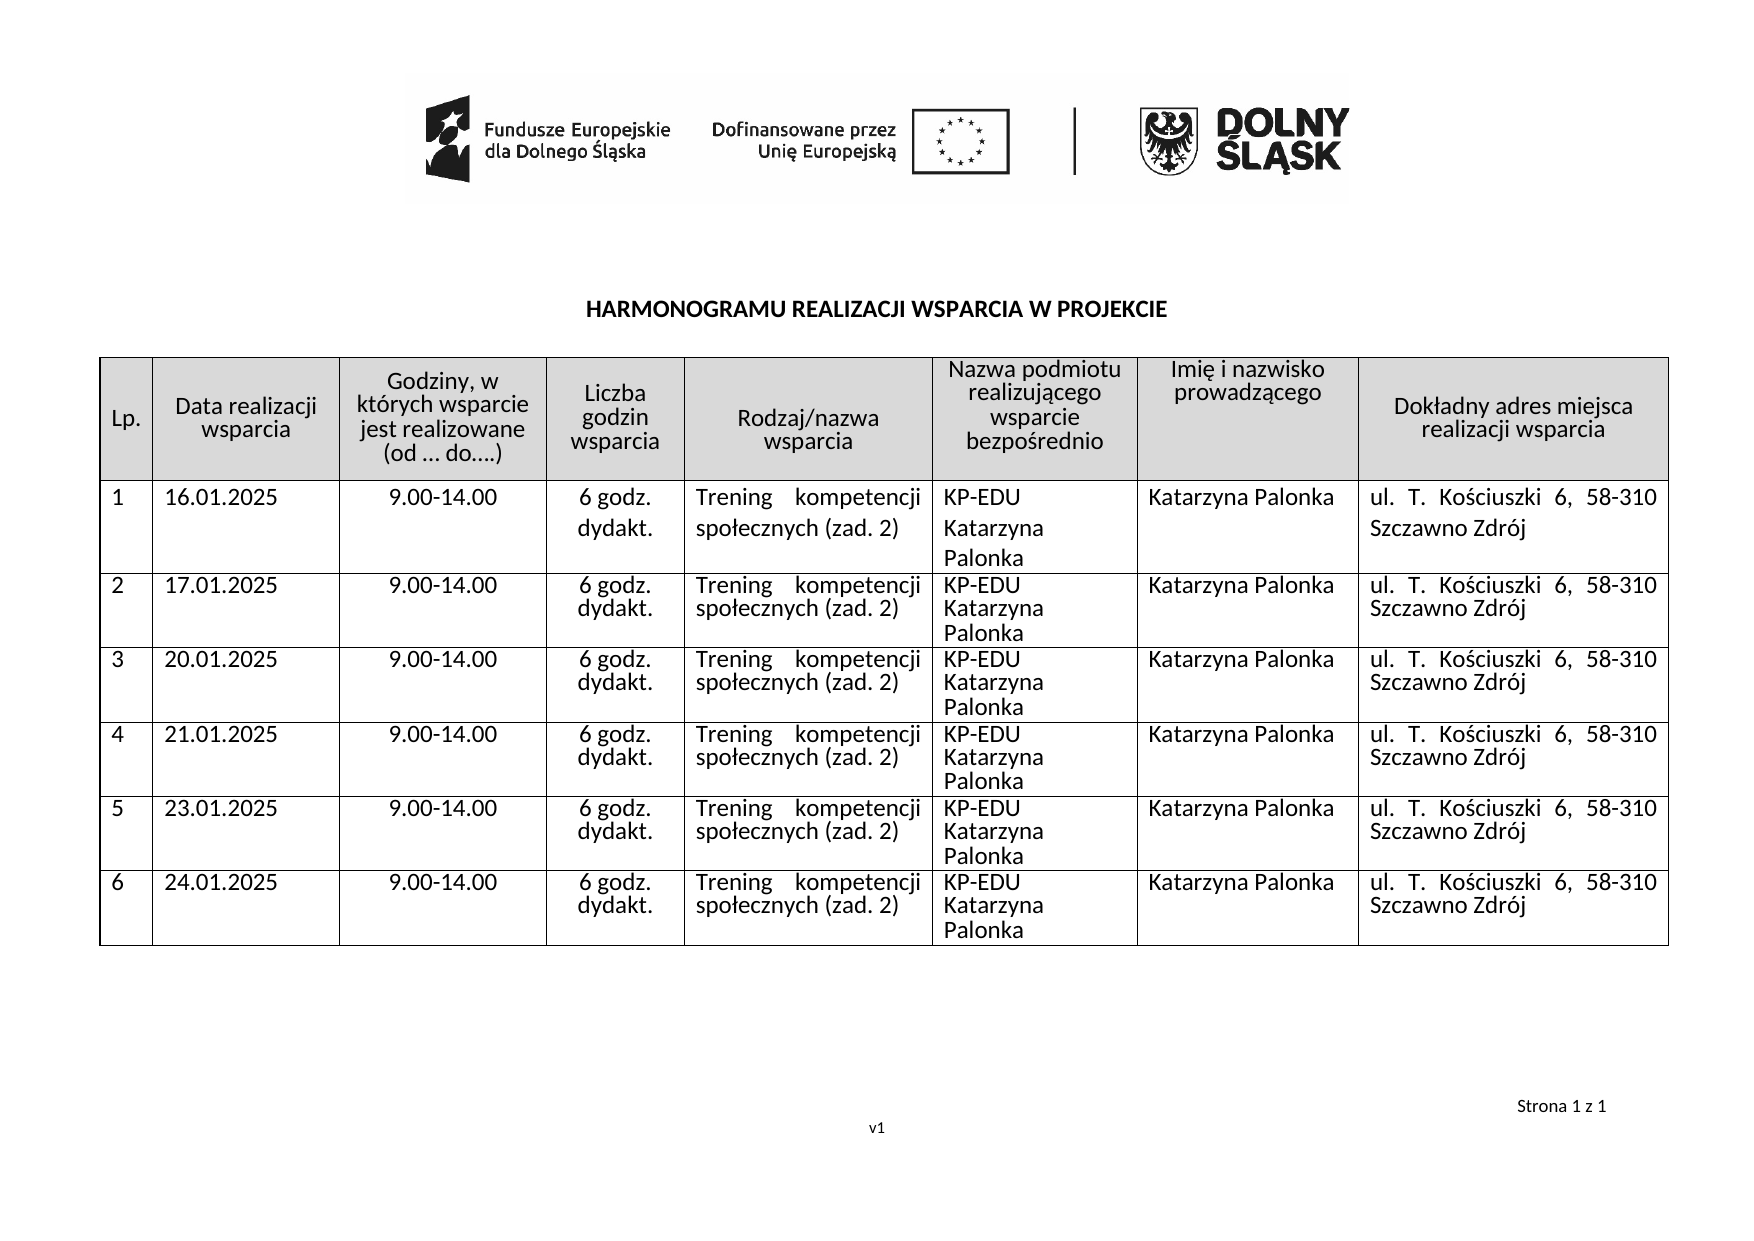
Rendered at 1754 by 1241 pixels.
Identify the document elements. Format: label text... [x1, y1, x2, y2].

table_cell KP-EDU Katarzyna Palonka [933, 648, 1137, 722]
table_cell 6 godz. dydakt. [547, 797, 684, 870]
table_cell 20.01.2025 [153, 648, 339, 722]
table_cell 6 [101, 871, 152, 945]
table_cell KP-EDU Katarzyna Palonka [933, 871, 1137, 945]
table_cell ul. T. Kościuszki 6, 58-310 Szczawno Zdrój [1359, 797, 1668, 870]
table_cell KP-EDU Katarzyna Palonka [933, 481, 1137, 573]
table_cell 17.01.2025 [153, 574, 339, 647]
table_cell Katarzyna Palonka [1138, 481, 1358, 573]
table_cell 23.01.2025 [153, 797, 339, 870]
table_cell Katarzyna Palonka [1138, 723, 1358, 796]
table_cell ul. T. Kościuszki 6, 58-310 Szczawno Zdrój [1359, 481, 1668, 573]
table_cell 4 [101, 723, 152, 796]
table_cell 9.00-14.00 [340, 723, 546, 796]
table_cell 6 godz. dydakt. [547, 871, 684, 945]
table_header Lp. [101, 358, 152, 480]
table_cell ul. T. Kościuszki 6, 58-310 Szczawno Zdrój [1359, 574, 1668, 647]
table_cell KP-EDU Katarzyna Palonka [933, 574, 1137, 647]
table_cell Trening kompetencji społecznych (zad. 2) [685, 648, 932, 722]
table_cell Katarzyna Palonka [1138, 871, 1358, 945]
table_header Godziny, w których wsparcie jest realizowane (od … do….) [340, 358, 546, 480]
table_cell 5 [101, 797, 152, 870]
table_cell 6 godz. dydakt. [547, 723, 684, 796]
table_cell 16.01.2025 [153, 481, 339, 573]
table_cell Trening kompetencji społecznych (zad. 2) [685, 574, 932, 647]
table_cell Trening kompetencji społecznych (zad. 2) [685, 723, 932, 796]
table_cell 1 [101, 481, 152, 573]
table_cell 6 godz. dydakt. [547, 481, 684, 573]
table_cell KP-EDU Katarzyna Palonka [933, 797, 1137, 870]
table_cell 9.00-14.00 [340, 871, 546, 945]
table_cell 6 godz. dydakt. [547, 648, 684, 722]
table_cell Katarzyna Palonka [1138, 574, 1358, 647]
table_header Nazwa podmiotu realizującego wsparcie bezpośrednio [933, 358, 1137, 480]
table_cell Trening kompetencji społecznych (zad. 2) [685, 481, 932, 573]
table_cell 6 godz. dydakt. [547, 574, 684, 647]
table_cell 9.00-14.00 [340, 648, 546, 722]
table_cell 9.00-14.00 [340, 797, 546, 870]
table_cell 9.00-14.00 [340, 574, 546, 647]
table_header Imię i nazwisko prowadzącego [1138, 358, 1358, 480]
text HARMONOGRAMU REALIZACJI WSPARCIA W PROJEKCIE [148, 293, 1606, 323]
table_cell 2 [101, 574, 152, 647]
table_cell 24.01.2025 [153, 871, 339, 945]
table_header Data realizacji wsparcia [153, 358, 339, 480]
table_cell ul. T. Kościuszki 6, 58-310 Szczawno Zdrój [1359, 871, 1668, 945]
table_cell 9.00-14.00 [340, 481, 546, 573]
table_header Rodzaj/nazwa wsparcia [685, 358, 932, 480]
table_cell KP-EDU Katarzyna Palonka [933, 723, 1137, 796]
table_header Liczba godzin wsparcia [547, 358, 684, 480]
table_header Dokładny adres miejsca realizacji wsparcia [1359, 358, 1668, 480]
table_cell ul. T. Kościuszki 6, 58-310 Szczawno Zdrój [1359, 723, 1668, 796]
table_cell Trening kompetencji społecznych (zad. 2) [685, 871, 932, 945]
table_cell Katarzyna Palonka [1138, 797, 1358, 870]
picture [404, 73, 1350, 204]
table_cell 21.01.2025 [153, 723, 339, 796]
table_cell Trening kompetencji społecznych (zad. 2) [685, 797, 932, 870]
table_cell ul. T. Kościuszki 6, 58-310 Szczawno Zdrój [1359, 648, 1668, 722]
table_cell Katarzyna Palonka [1138, 648, 1358, 722]
table_cell 3 [101, 648, 152, 722]
